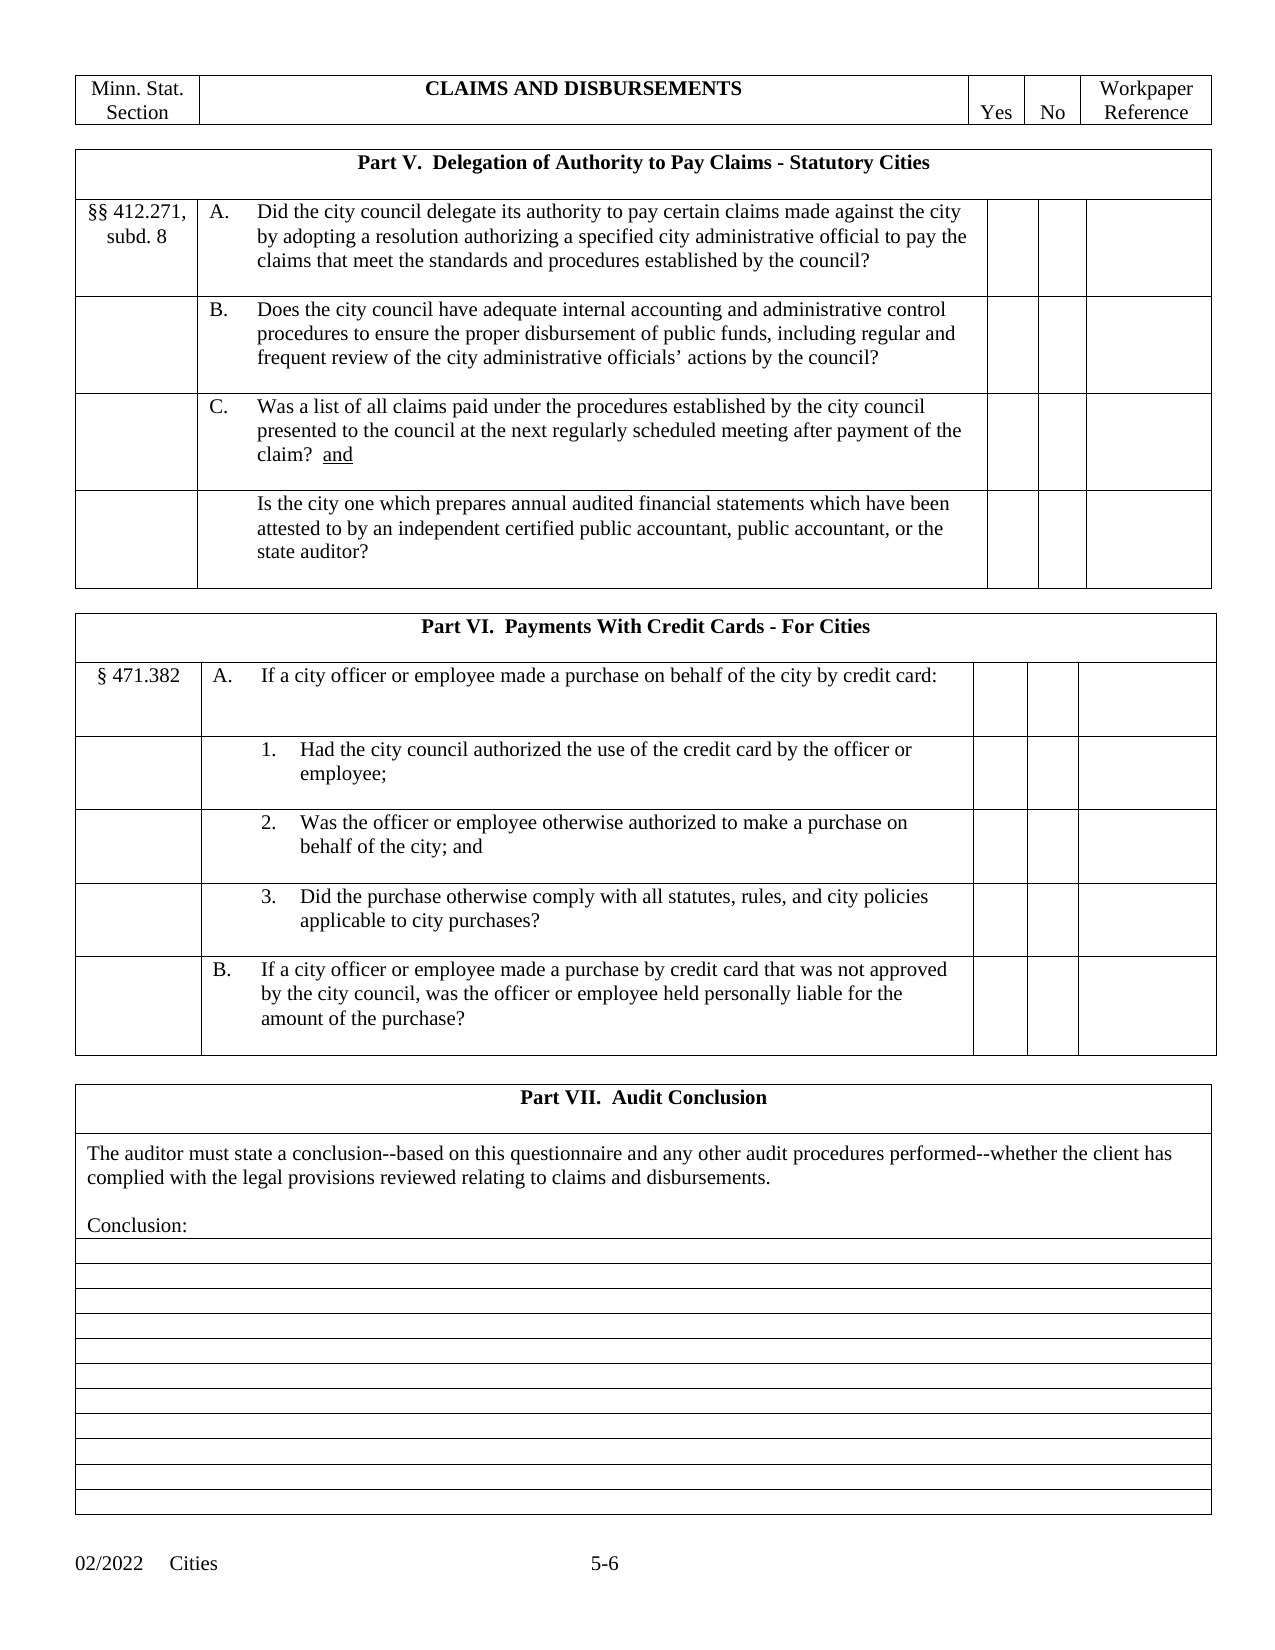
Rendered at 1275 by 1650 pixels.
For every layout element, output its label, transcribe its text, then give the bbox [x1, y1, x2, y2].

table_cell C. [198, 394, 246, 490]
table_cell [1079, 810, 1216, 883]
table_cell [1079, 884, 1216, 956]
table_cell [1028, 957, 1078, 1054]
table_cell [76, 297, 197, 393]
table_cell [1087, 200, 1211, 296]
table_cell [76, 1239, 1211, 1263]
table_cell [1039, 200, 1086, 296]
table_cell [76, 394, 197, 490]
table_cell [76, 1314, 1211, 1338]
table_cell [76, 1465, 1211, 1488]
table_cell [202, 884, 249, 956]
table_cell [988, 394, 1038, 490]
table_cell Did the city council delegate its authority to pay certain claims made against the city by adopting a resolution authorizing a specified city administrative official to pay the claims that meet the standards and procedures established by the council? [246, 200, 987, 296]
table_cell [76, 810, 201, 883]
table_cell If a city officer or employee made a purchase on behalf of the city by credit card: [250, 663, 973, 736]
table_cell [988, 491, 1038, 588]
table_cell [974, 884, 1027, 956]
table_cell [974, 737, 1027, 809]
table_cell [1039, 297, 1086, 393]
table_cell [1079, 957, 1216, 1054]
table_cell [198, 491, 246, 588]
table_cell [76, 1364, 1211, 1388]
table_cell [202, 810, 249, 883]
table_cell [1039, 394, 1086, 490]
table_cell B. [198, 297, 246, 393]
table_cell [202, 737, 249, 809]
table_cell [76, 737, 201, 809]
table_cell Does the city council have adequate internal accounting and administrative control procedures to ensure the proper disbursement of public funds, including regular and frequent review of the city administrative officials’ actions by the council? [246, 297, 987, 393]
table_header Part VII. Audit Conclusion [76, 1085, 1211, 1133]
table_cell [76, 1264, 1211, 1288]
table_cell 1. [250, 737, 289, 809]
table_cell [1087, 491, 1211, 588]
table_cell Conclusion: [76, 1214, 1211, 1237]
table_cell [1039, 491, 1086, 588]
table_cell A. [198, 200, 246, 296]
table_cell [76, 491, 197, 588]
table_cell [1028, 663, 1078, 736]
table_cell [988, 297, 1038, 393]
table_cell 3. [250, 884, 289, 956]
table_cell The auditor must state a conclusion--based on this questionnaire and any other audit procedures performed--whether the client has complied with the legal provisions reviewed relating to claims and disbursements. [76, 1134, 1211, 1213]
table_cell [76, 1289, 1211, 1313]
table_cell [1028, 737, 1078, 809]
table_cell § 471.382 [76, 663, 201, 736]
table_cell Is the city one which prepares annual audited financial statements which have been attested to by an independent certified public accountant, public accountant, or the state auditor? [246, 491, 987, 588]
table_header Part VI. Payments With Credit Cards - For Cities [76, 614, 1216, 662]
table_cell [76, 884, 201, 956]
table_cell [974, 663, 1027, 736]
table_cell [76, 1490, 1211, 1514]
table_cell B. [202, 957, 249, 1054]
table_cell [974, 810, 1027, 883]
table_cell [1079, 737, 1216, 809]
table_cell 2. [250, 810, 289, 883]
table_cell [76, 1414, 1211, 1438]
table_cell If a city officer or employee made a purchase by credit card that was not approved by the city council, was the officer or employee held personally liable for the amount of the purchase? [250, 957, 973, 1054]
table_cell [974, 957, 1027, 1054]
table_cell [1087, 394, 1211, 490]
table_cell Had the city council authorized the use of the credit card by the officer or employee; [289, 737, 973, 809]
table_cell Was a list of all claims paid under the procedures established by the city council presented to the council at the next regularly scheduled meeting after payment of the claim? and [246, 394, 987, 490]
table_cell [76, 1389, 1211, 1413]
table_cell [76, 957, 201, 1054]
table_cell [76, 1339, 1211, 1363]
table_cell Did the purchase otherwise comply with all statutes, rules, and city policies applicable to city purchases? [289, 884, 973, 956]
table_cell [1028, 884, 1078, 956]
table_cell [988, 200, 1038, 296]
table_cell [76, 1439, 1211, 1463]
table_cell §§ 412.271, subd. 8 [76, 200, 197, 296]
table_cell A. [202, 663, 249, 736]
table_cell Was the officer or employee otherwise authorized to make a purchase on behalf of the city; and [289, 810, 973, 883]
table_cell [1079, 663, 1216, 736]
table_cell [1087, 297, 1211, 393]
table_header Part V. Delegation of Authority to Pay Claims - Statutory Cities [76, 150, 1211, 198]
table_cell [1028, 810, 1078, 883]
